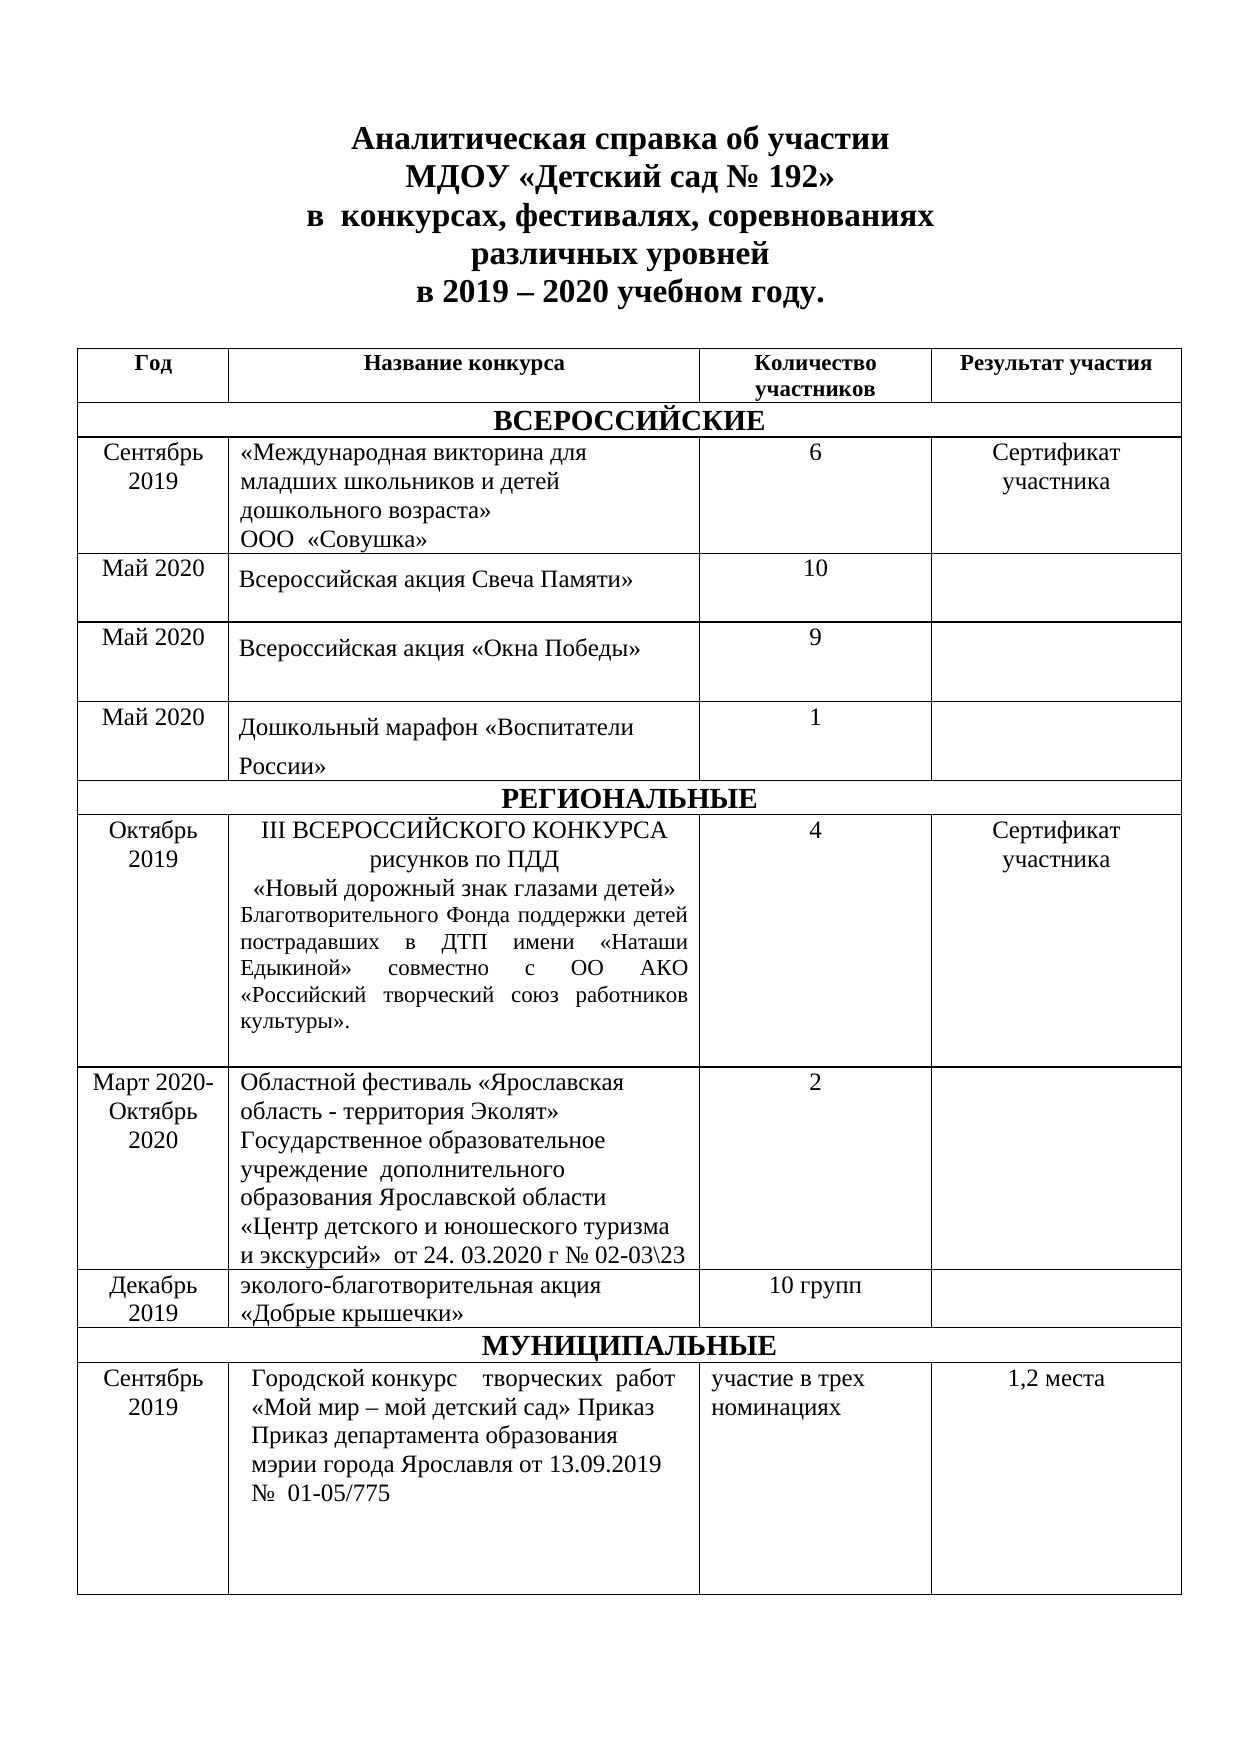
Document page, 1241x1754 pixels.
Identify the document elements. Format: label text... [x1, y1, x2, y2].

table_cell Май 2020 [78, 623, 228, 701]
table_cell «Международная викторина для младших школьников и детей дошкольного возраста» ООО «Совушка» [229, 438, 699, 552]
table_cell Областной фестиваль «Ярославская область - территория Эколят» Государственное образовательное учреждение дополнительного образования Ярославской области «Центр детского и юношеского туризма и экскурсий» от 24. 03.2020 г № 02-03\23 [229, 1068, 699, 1269]
table_cell ВСЕРОССИЙСКИЕ [78, 403, 1181, 436]
text в конкурсах, фестивалях, соревнованиях [88, 195, 1152, 233]
table_cell [932, 623, 1181, 701]
table_cell 9 [700, 623, 931, 701]
table_cell МУНИЦИПАЛЬНЫЕ [78, 1328, 1181, 1362]
table_cell Сертификат участника [932, 438, 1181, 552]
table_cell III ВСЕРОССИЙСКОГО КОНКУРСА рисунков по ПДД «Новый дорожный знак глазами детей» Благотворительного Фонда поддержки детей пострадавших в ДТП имени «Наташи Едыкиной» совместно с ОО АКО «Российский творческий союз работников культуры». [229, 815, 699, 1066]
table_cell Март 2020-Октябрь 2020 [78, 1068, 228, 1269]
table_cell 4 [700, 815, 931, 1066]
table_cell участие в трех номинациях [700, 1363, 931, 1594]
table_cell Октябрь 2019 [78, 815, 228, 1066]
table_cell РЕГИОНАЛЬНЫЕ [78, 781, 1181, 814]
table_cell эколого-благотворительная акция «Добрые крышечки» [229, 1270, 699, 1327]
text МДОУ «Детский сад № 192» [88, 156, 1152, 195]
table_cell 1,2 места [932, 1363, 1181, 1594]
table_cell Городской конкурс творческих работ «Мой мир – мой детский сад» Приказ Приказ департамента образования мэрии города Ярославля от 13.09.2019 № 01-05/775 [229, 1363, 699, 1594]
text в 2019 – 2020 учебном году. [88, 271, 1152, 310]
table_cell [932, 1270, 1181, 1327]
table_cell Декабрь 2019 [78, 1270, 228, 1327]
text Аналитическая справка об участии [88, 118, 1152, 156]
text различных уровней [88, 233, 1152, 271]
table_header Название конкурса [229, 349, 699, 402]
table_cell [932, 1068, 1181, 1269]
table_cell Май 2020 [78, 554, 228, 621]
table_header Результат участия [932, 349, 1181, 402]
table_cell 1 [700, 702, 931, 780]
table_cell Сентябрь 2019 [78, 1363, 228, 1594]
table_cell 2 [700, 1068, 931, 1269]
table_header Год [78, 349, 228, 402]
table_cell Сентябрь 2019 [78, 438, 228, 552]
table_cell [932, 702, 1181, 780]
table_cell Май 2020 [78, 702, 228, 780]
table_cell 10 [700, 554, 931, 621]
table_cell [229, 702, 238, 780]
table_cell Всероссийская акция Свеча Памяти» [229, 554, 699, 621]
table_header Количество участников [700, 349, 931, 402]
table_cell [932, 554, 1181, 621]
table_cell Сертификат участника [932, 815, 1181, 1066]
table_cell 6 [700, 438, 931, 552]
table_cell 10 групп [700, 1270, 931, 1327]
